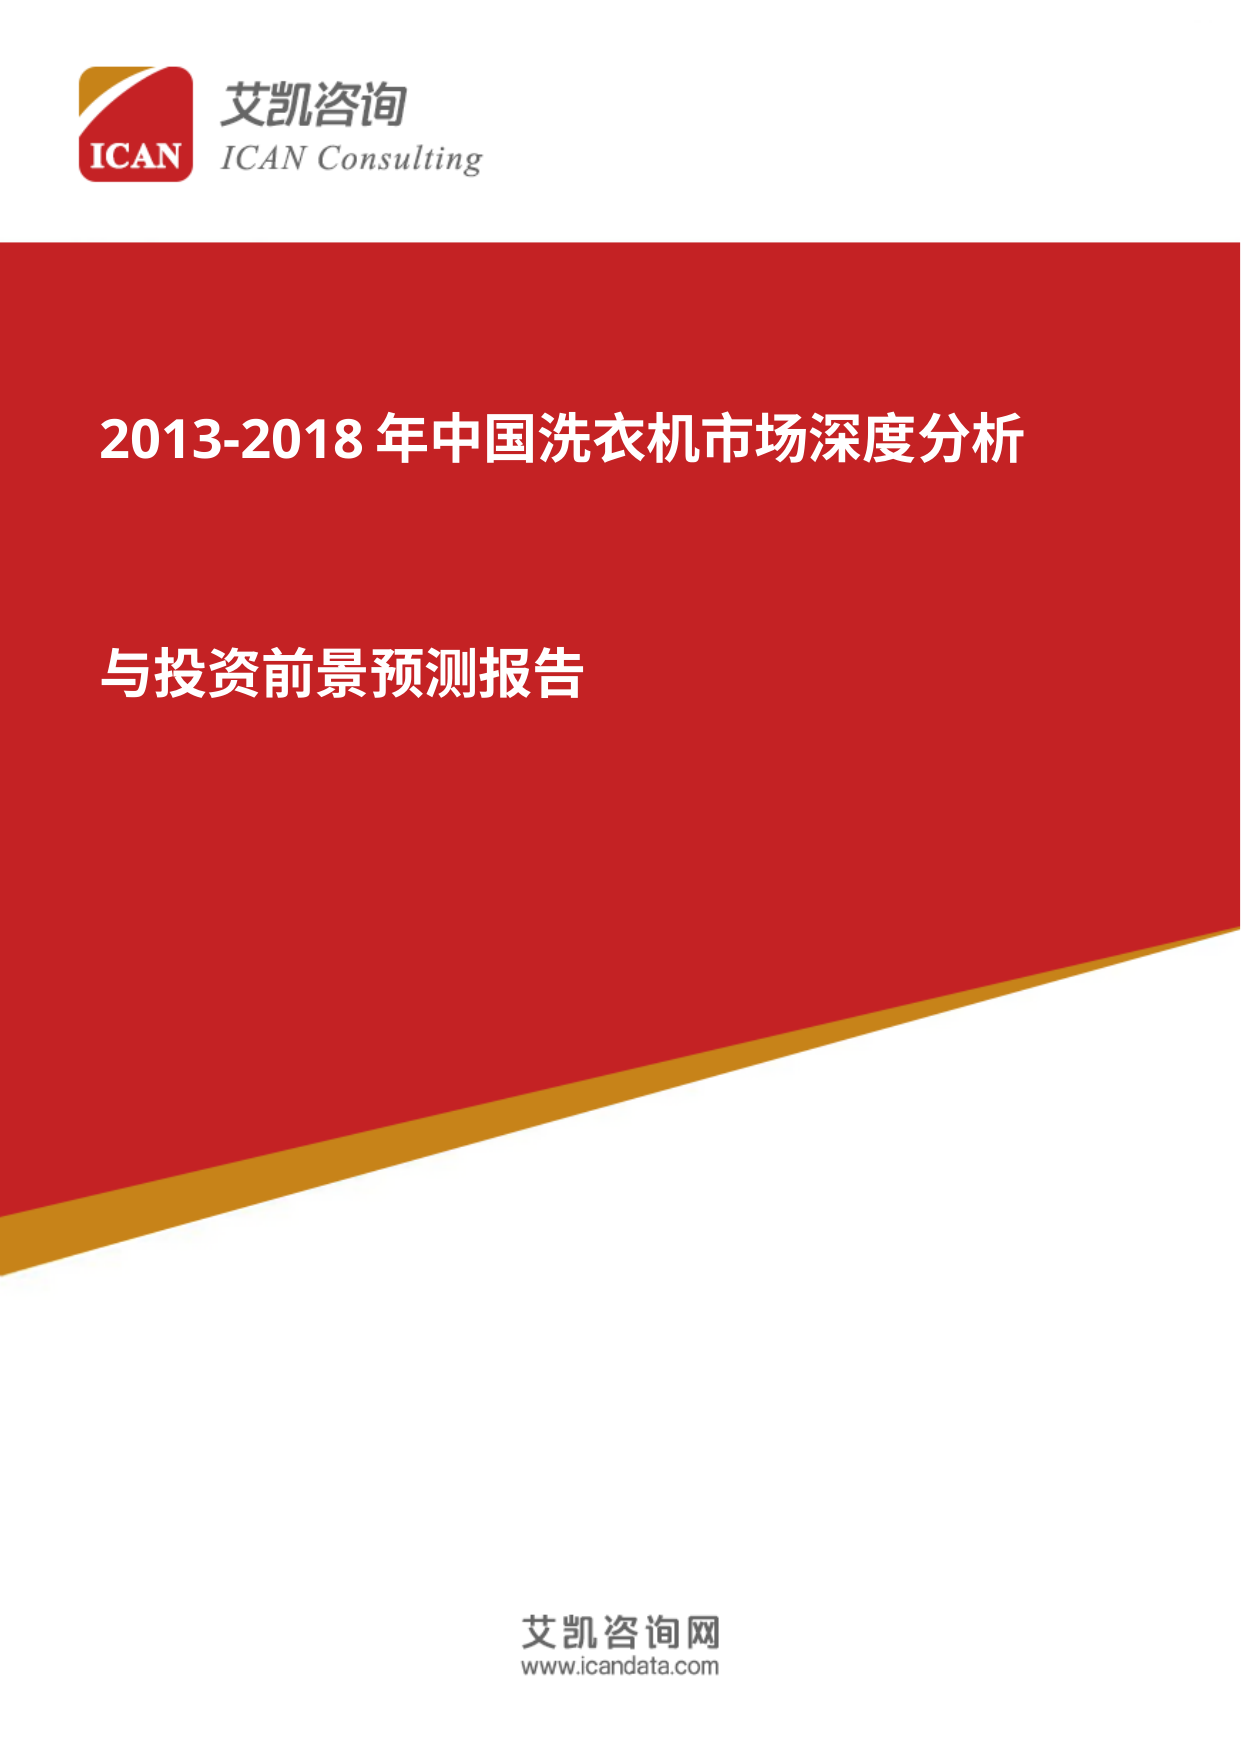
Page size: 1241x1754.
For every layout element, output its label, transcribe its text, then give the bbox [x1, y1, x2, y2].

subtitle 2013-2018年中国洗衣机市场深度分析与投资前景预测报告 [99, 386, 1053, 718]
picture [0, 5, 1241, 1754]
